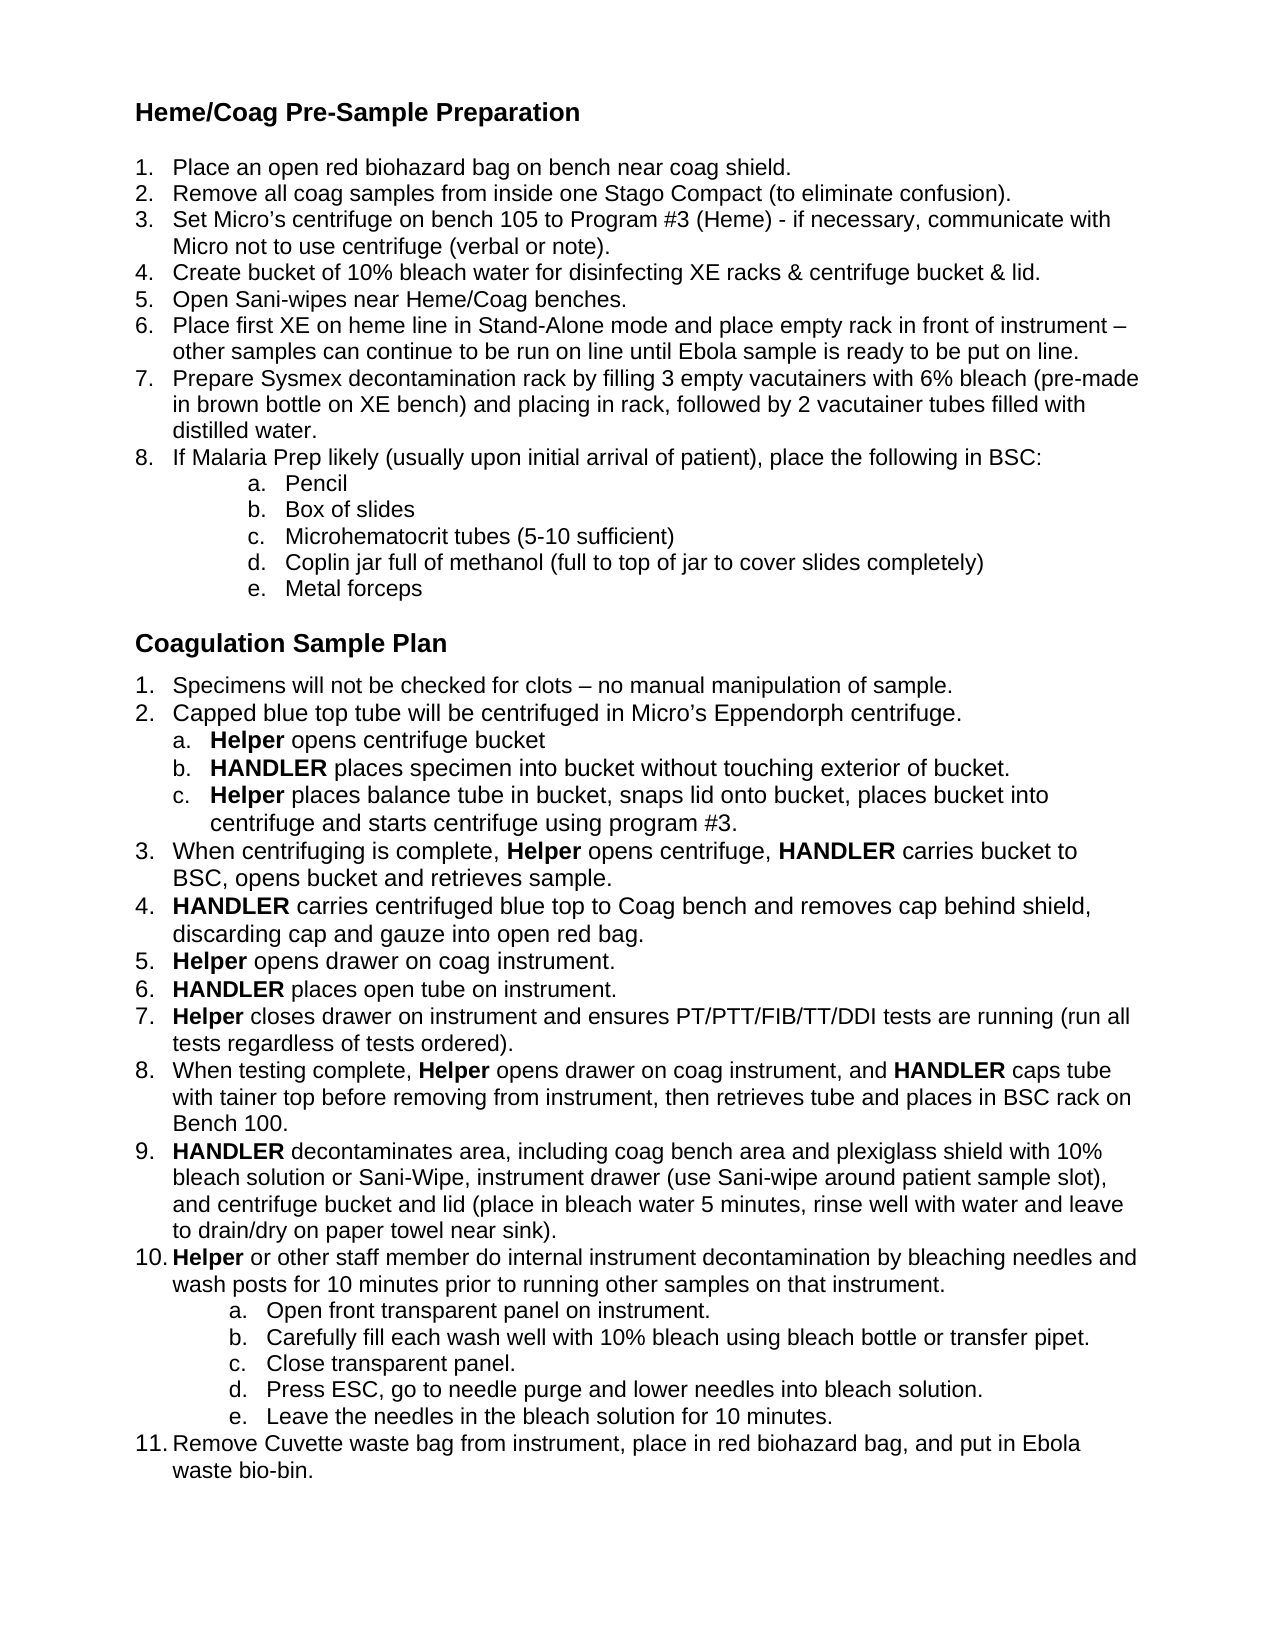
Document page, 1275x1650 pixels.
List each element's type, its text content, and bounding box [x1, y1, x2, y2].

list Press ESC, go to needle purge and lower needles into bleach solution. [229, 1376, 1140, 1403]
subtitle Box of slides [247, 496, 1140, 523]
subtitle Remove all coag samples from inside one Stago Compact (to eliminate confusion). [135, 180, 1140, 206]
list When testing complete, Helper opens drawer on coag instrument, and HANDLER caps tube with tainer top before removing from instrument, then retrieves tube and places in BSC rack on Bench 100. [135, 1056, 1140, 1137]
list HANDLER decontaminates area, including coag bench area and plexiglass shield with 10% bleach solution or Sani-Wipe, instrument drawer (use Sani-wipe around patient sample slot), and centrifuge bucket and lid (place in bleach water 5 minutes, rinse well with water and leave to drain/dry on paper towel near sink). [135, 1137, 1140, 1243]
list Capped blue top tube will be centrifuged in Micro’s Eppendorph centrifuge. [135, 699, 1140, 726]
list HANDLER carries centrifuged blue top to Coag bench and removes cap behind shield, discarding cap and gauze into open red bag. [135, 892, 1140, 947]
subtitle Open Sani-wipes near Heme/Coag benches. [135, 286, 1140, 312]
list HANDLER places specimen into bucket without touching exterior of bucket. [172, 754, 1140, 781]
subtitle Heme/Coag Pre-Sample Preparation [135, 97, 1140, 127]
subtitle Coagulation Sample Plan [135, 628, 1140, 658]
list Open front transparent panel on instrument. [229, 1297, 1140, 1323]
list Specimens will not be checked for clots – no manual manipulation of sample. [135, 671, 1140, 699]
list Helper opens drawer on coag instrument. [135, 947, 1140, 975]
subtitle If Malaria Prep likely (usually upon initial arrival of patient), place the following in BSC: [135, 444, 1140, 470]
list Helper places balance tube in bucket, snaps lid onto bucket, places bucket into centrifuge and starts centrifuge using program #3. [172, 781, 1140, 837]
list Helper opens centrifuge bucket [172, 726, 1140, 754]
subtitle Prepare Sysmex decontamination rack by filling 3 empty vacutainers with 6% bleach (pre-made in brown bottle on XE bench) and placing in rack, followed by 2 vacutainer tubes filled with distilled water. [135, 364, 1140, 444]
list Remove Cuvette waste bag from instrument, place in red biohazard bag, and put in Ebola waste bio-bin. [135, 1429, 1140, 1483]
subtitle Place first XE on heme line in Stand-Alone mode and place empty rack in front of instrument – other samples can continue to be run on line until Ebola sample is ready to be put on line. [135, 312, 1140, 364]
list When centrifuging is complete, Helper opens centrifuge, HANDLER carries bucket to BSC, opens bucket and retrieves sample. [135, 837, 1140, 892]
list Leave the needles in the bleach solution for 10 minutes. [229, 1403, 1140, 1429]
subtitle Metal forceps [247, 575, 1140, 602]
list Helper closes drawer on instrument and ensures PT/PTT/FIB/TT/DDI tests are running (run all tests regardless of tests ordered). [135, 1002, 1140, 1056]
subtitle Place an open red biohazard bag on bench near coag shield. [135, 154, 1140, 180]
list Close transparent panel. [229, 1350, 1140, 1376]
subtitle Coplin jar full of methanol (full to top of jar to cover slides completely) [247, 549, 1140, 575]
subtitle Pencil [247, 470, 1140, 496]
list Carefully fill each wash well with 10% bleach using bleach bottle or transfer pipet. [229, 1323, 1140, 1350]
subtitle Set Micro’s centrifuge on bench 105 to Program #3 (Heme) - if necessary, communicate with Micro not to use centrifuge (verbal or note). [135, 206, 1140, 259]
subtitle Microhematocrit tubes (5-10 sufficient) [247, 523, 1140, 549]
subtitle Create bucket of 10% bleach water for disinfecting XE racks & centrifuge bucket & lid. [135, 259, 1140, 286]
list Helper or other staff member do internal instrument decontamination by bleaching needles and wash posts for 10 minutes prior to running other samples on that instrument. [135, 1243, 1140, 1297]
list HANDLER places open tube on instrument. [135, 975, 1140, 1002]
